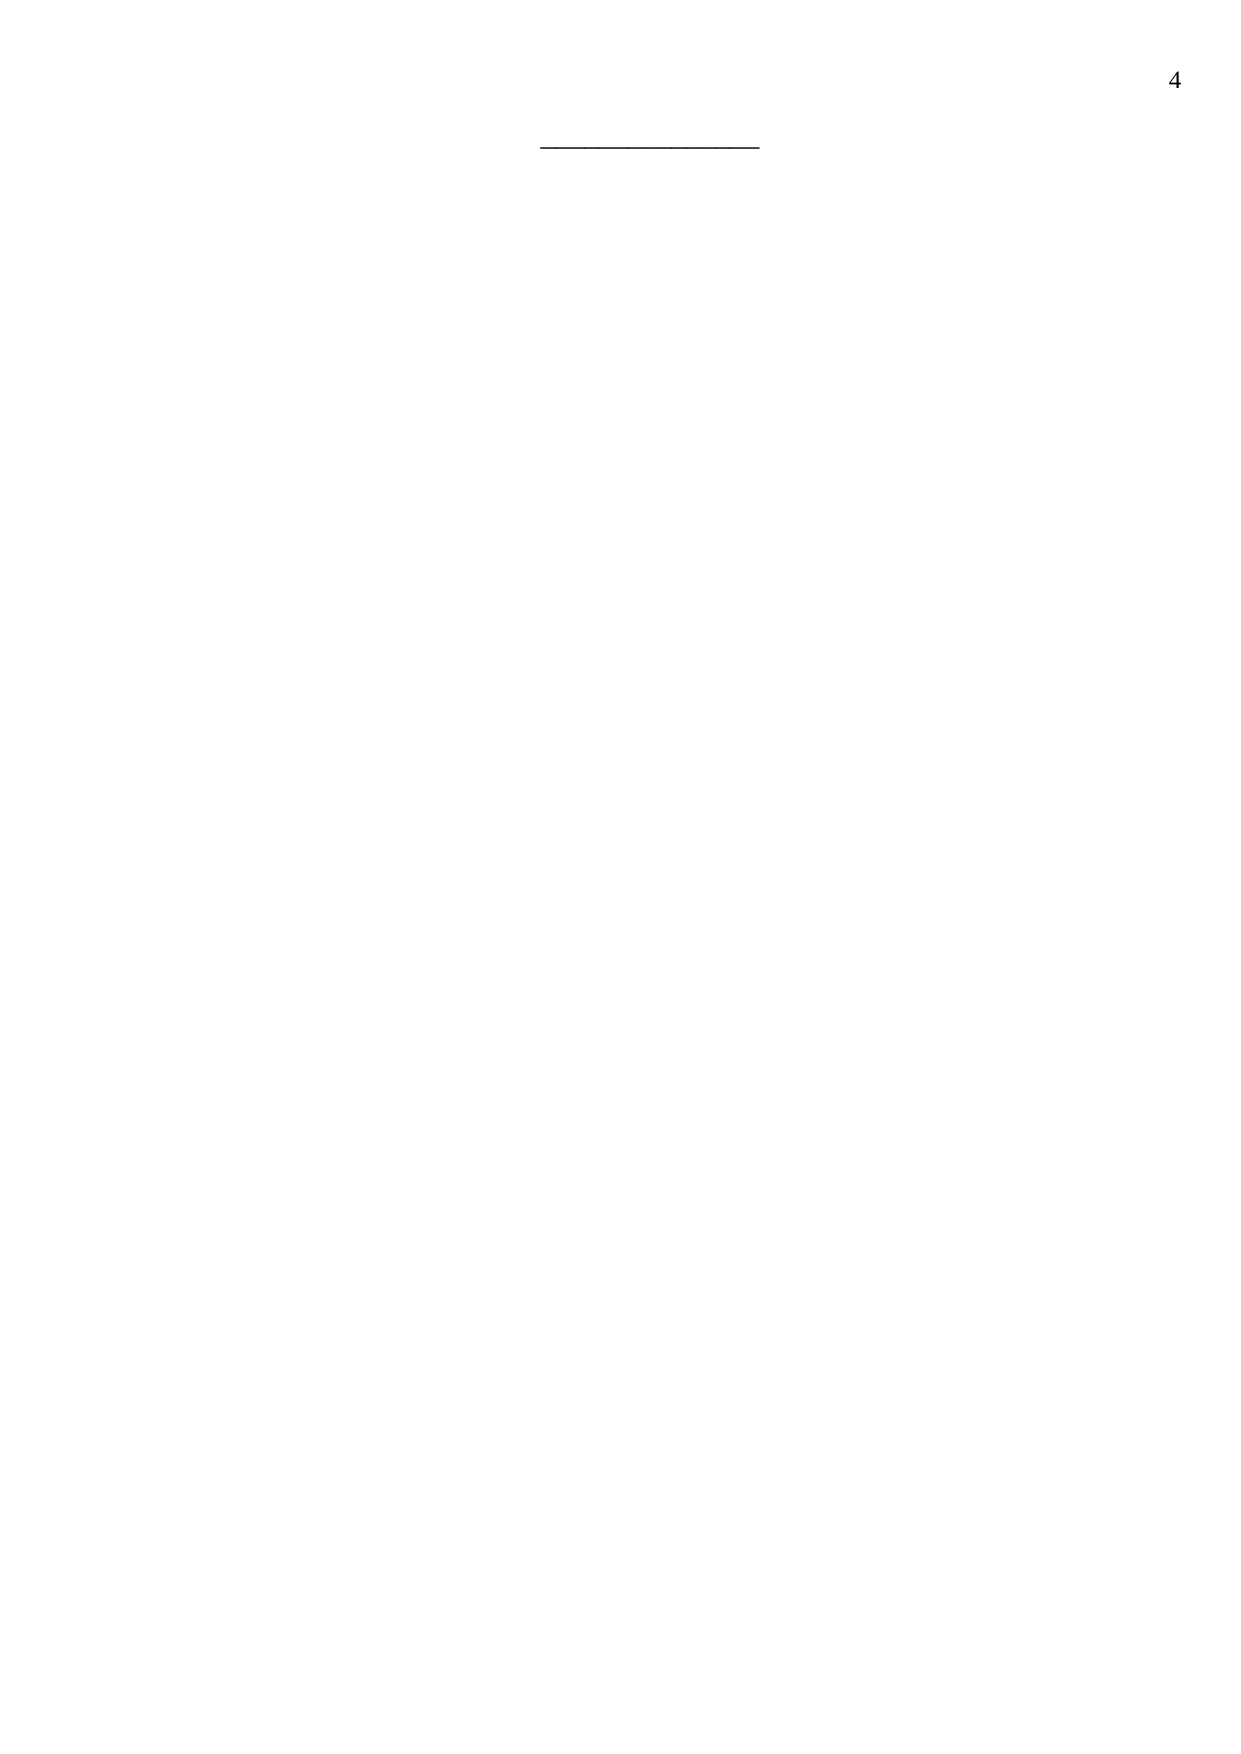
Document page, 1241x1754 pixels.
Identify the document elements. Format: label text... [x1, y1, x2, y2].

text _______________ [118, 118, 1181, 152]
